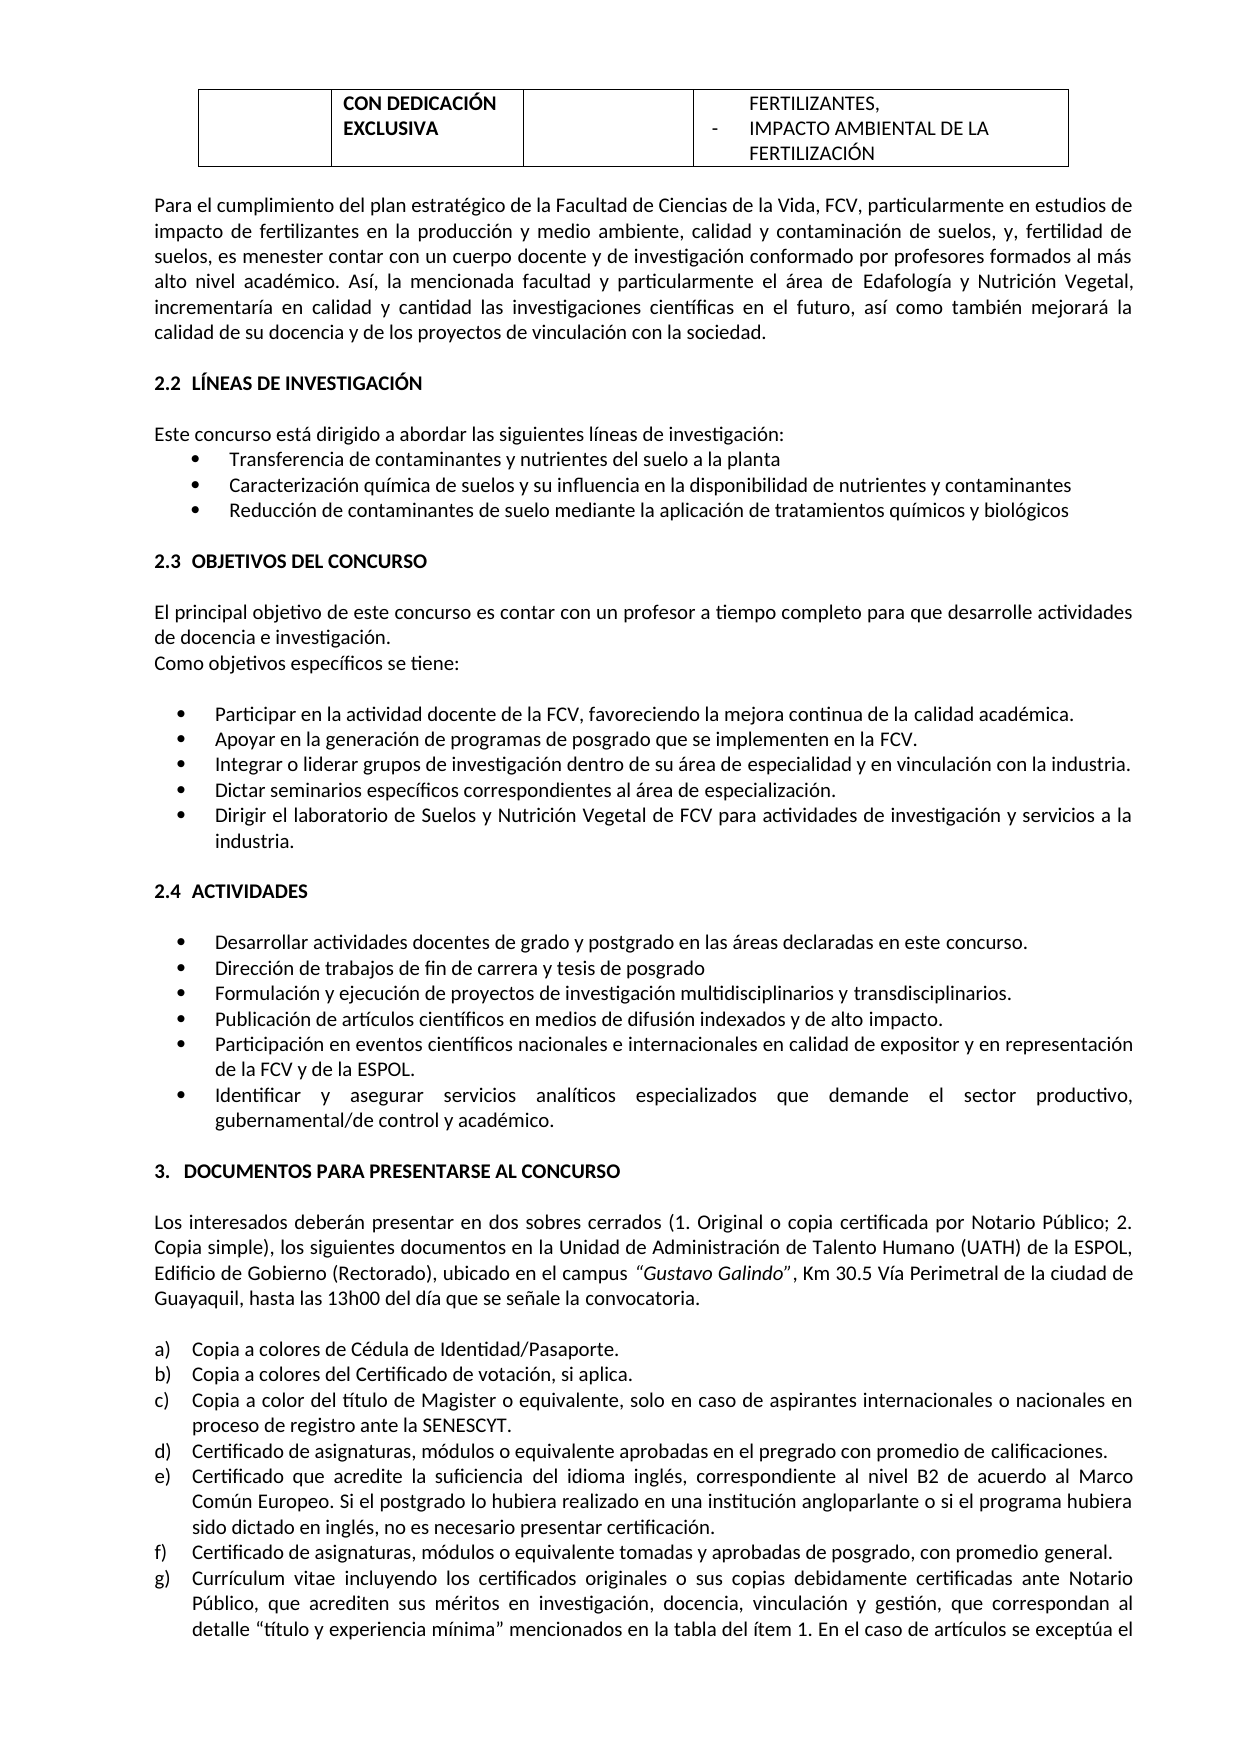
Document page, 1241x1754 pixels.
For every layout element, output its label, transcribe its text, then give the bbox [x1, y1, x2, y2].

list Integrar o liderar grupos de investigación dentro de su área de especialidad y en vinculación con la industria. [177, 752, 1134, 777]
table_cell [524, 90, 693, 166]
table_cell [332, 90, 523, 166]
subtitle LÍNEAS DE INVESTIGACIÓN [154, 370, 1134, 396]
list Certificado de asignaturas, módulos o equivalente tomadas y aprobadas de posgrado, con promedio general. [154, 1539, 1134, 1565]
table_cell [694, 90, 1068, 166]
text El principal objetivo de este concurso es contar con un profesor a tiempo completo para que desarrolle actividades de docencia e investigación. [154, 599, 1134, 650]
subtitle ACTIVIDADES [154, 879, 1134, 904]
text Este concurso está dirigido a abordar las siguientes líneas de investigación: [154, 421, 1134, 447]
list Apoyar en la generación de programas de posgrado que se implementen en la FCV. [177, 726, 1134, 752]
text Los interesados deberán presentar en dos sobres cerrados (1. Original o copia certificada por Notario Público; 2. Copia simple), los siguientes documentos en la Unidad de Administración de Talento Humano (UATH) de la ESPOL, Edificio de Gobierno (Rectorado), ubicado en el campus “Gustavo Galindo”, Km 30.5 Vía Perimetral de la ciudad de Guayaquil, hasta las 13h00 del día que se señale la convocatoria. [154, 1209, 1134, 1311]
list Dictar seminarios específicos correspondientes al área de especialización. [177, 777, 1134, 802]
list Participación en eventos científicos nacionales e internacionales en calidad de expositor y en representación de la FCV y de la ESPOL. [177, 1031, 1134, 1082]
list Copia a colores del Certificado de votación, si aplica. [154, 1362, 1134, 1387]
list Copia a color del título de Magister o equivalente, solo en caso de aspirantes internacionales o nacionales en proceso de registro ante la SENESCYT. [154, 1387, 1134, 1438]
list Publicación de artículos científicos en medios de difusión indexados y de alto impacto. [177, 1006, 1134, 1031]
list Desarrollar actividades docentes de grado y postgrado en las áreas declaradas en este concurso. [177, 929, 1134, 955]
list Formulación y ejecución de proyectos de investigación multidisciplinarios y transdisciplinarios. [177, 980, 1134, 1006]
list Certificado que acredite la suficiencia del idioma inglés, correspondiente al nivel B2 de acuerdo al Marco Común Europeo. Si el postgrado lo hubiera realizado en una institución angloparlante o si el programa hubiera sido dictado en inglés, no es necesario presentar certificación. [154, 1463, 1134, 1539]
list Dirección de trabajos de fin de carrera y tesis de posgrado [177, 955, 1134, 980]
list Identificar y asegurar servicios analíticos especializados que demande el sector productivo, gubernamental/de control y académico. [177, 1082, 1134, 1133]
subtitle DOCUMENTOS PARA PRESENTARSE AL CONCURSO [154, 1158, 1134, 1184]
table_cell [199, 90, 331, 166]
list Reducción de contaminantes de suelo mediante la aplicación de tratamientos químicos y biológicos [192, 497, 1134, 523]
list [154, 1565, 1134, 1641]
text Para el cumplimiento del plan estratégico de la Facultad de Ciencias de la Vida, FCV, particularmente en estudios de impacto de fertilizantes en la producción y medio ambiente, calidad y contaminación de suelos, y, fertilidad de suelos, es menester contar con un cuerpo docente y de investigación conformado por profesores formados al más alto nivel académico. Así, la mencionada facultad y particularmente el área de Edafología y Nutrición Vegetal, incrementaría en calidad y cantidad las investigaciones científicas en el futuro, así como también mejorará la calidad de su docencia y de los proyectos de vinculación con la sociedad. [154, 192, 1134, 345]
list Participar en la actividad docente de la FCV, favoreciendo la mejora continua de la calidad académica. [177, 701, 1134, 726]
list Dirigir el laboratorio de Suelos y Nutrición Vegetal de FCV para actividades de investigación y servicios a la industria. [177, 802, 1134, 853]
list Certificado de asignaturas, módulos o equivalente aprobadas en el pregrado con promedio de calificaciones. [154, 1438, 1134, 1463]
list Transferencia de contaminantes y nutrientes del suelo a la planta [192, 447, 1134, 472]
list Copia a colores de Cédula de Identidad/Pasaporte. [154, 1336, 1134, 1362]
subtitle OBJETIVOS DEL CONCURSO [154, 548, 1134, 574]
text Como objetivos específicos se tiene: [154, 650, 1134, 675]
list Caracterización química de suelos y su influencia en la disponibilidad de nutrientes y contaminantes [192, 472, 1134, 497]
